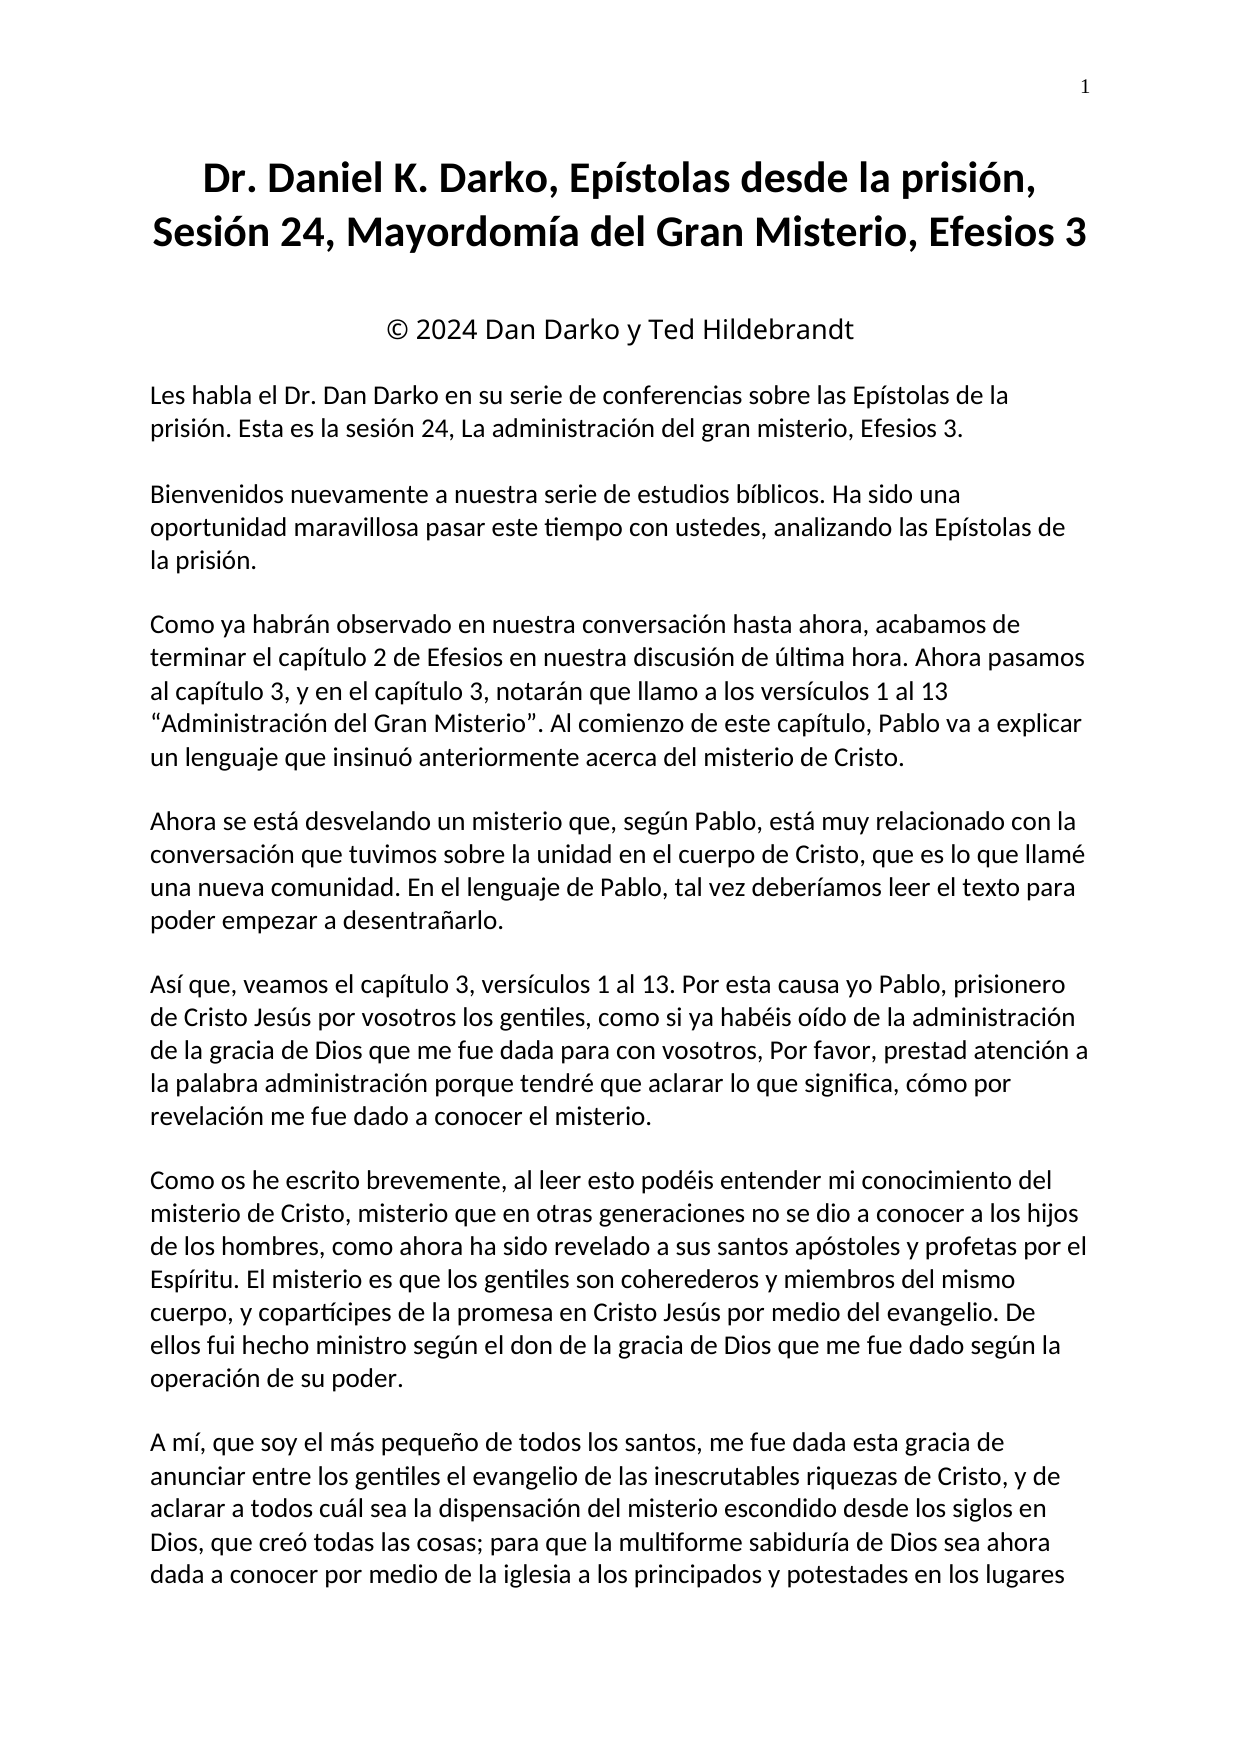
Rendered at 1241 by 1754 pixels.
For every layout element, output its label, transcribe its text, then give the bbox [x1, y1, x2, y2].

text Como ya habrán observado en nuestra conversación hasta ahora, acabamos de terminar el capítulo 2 de Efesios en nuestra discusión de última hora. Ahora pasamos al capítulo 3, y en el capítulo 3, notarán que llamo a los versículos 1 al 13 “Administración del Gran Misterio”. Al comienzo de este capítulo, Pablo va a explicar un lenguaje que insinuó anteriormente acerca del misterio de Cristo. [150, 608, 1090, 773]
text Ahora se está desvelando un misterio que, según Pablo, está muy relacionado con la conversación que tuvimos sobre la unidad en el cuerpo de Cristo, que es lo que llamé una nueva comunidad. En el lenguaje de Pablo, tal vez deberíamos leer el texto para poder empezar a desentrañarlo. [150, 804, 1090, 936]
text Dr. Daniel K. Darko, Epístolas desde la prisión, Sesión 24, Mayordomía del Gran Misterio, Efesios 3 © 2024 Dan Darko y Ted Hildebrandt [150, 150, 1090, 347]
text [150, 1426, 1090, 1591]
text Les habla el Dr. Dan Darko en su serie de conferencias sobre las Epístolas de la prisión. Esta es la sesión 24, La administración del gran misterio, Efesios 3. Bienvenidos nuevamente a nuestra serie de estudios bíblicos. Ha sido una oportunidad maravillosa pasar este tiempo con ustedes, analizando las Epístolas de la prisión. [150, 378, 1090, 576]
text Como os he escrito brevemente, al leer esto podéis entender mi conocimiento del misterio de Cristo, misterio que en otras generaciones no se dio a conocer a los hijos de los hombres, como ahora ha sido revelado a sus santos apóstoles y profetas por el Espíritu. El misterio es que los gentiles son coherederos y miembros del mismo cuerpo, y copartícipes de la promesa en Cristo Jesús por medio del evangelio. De ellos fui hecho ministro según el don de la gracia de Dios que me fue dado según la operación de su poder. [150, 1163, 1090, 1394]
text Así que, veamos el capítulo 3, versículos 1 al 13. Por esta causa yo Pablo, prisionero de Cristo Jesús por vosotros los gentiles, como si ya habéis oído de la administración de la gracia de Dios que me fue dada para con vosotros, Por favor, prestad atención a la palabra administración porque tendré que aclarar lo que significa, cómo por revelación me fue dado a conocer el misterio. [150, 967, 1090, 1132]
